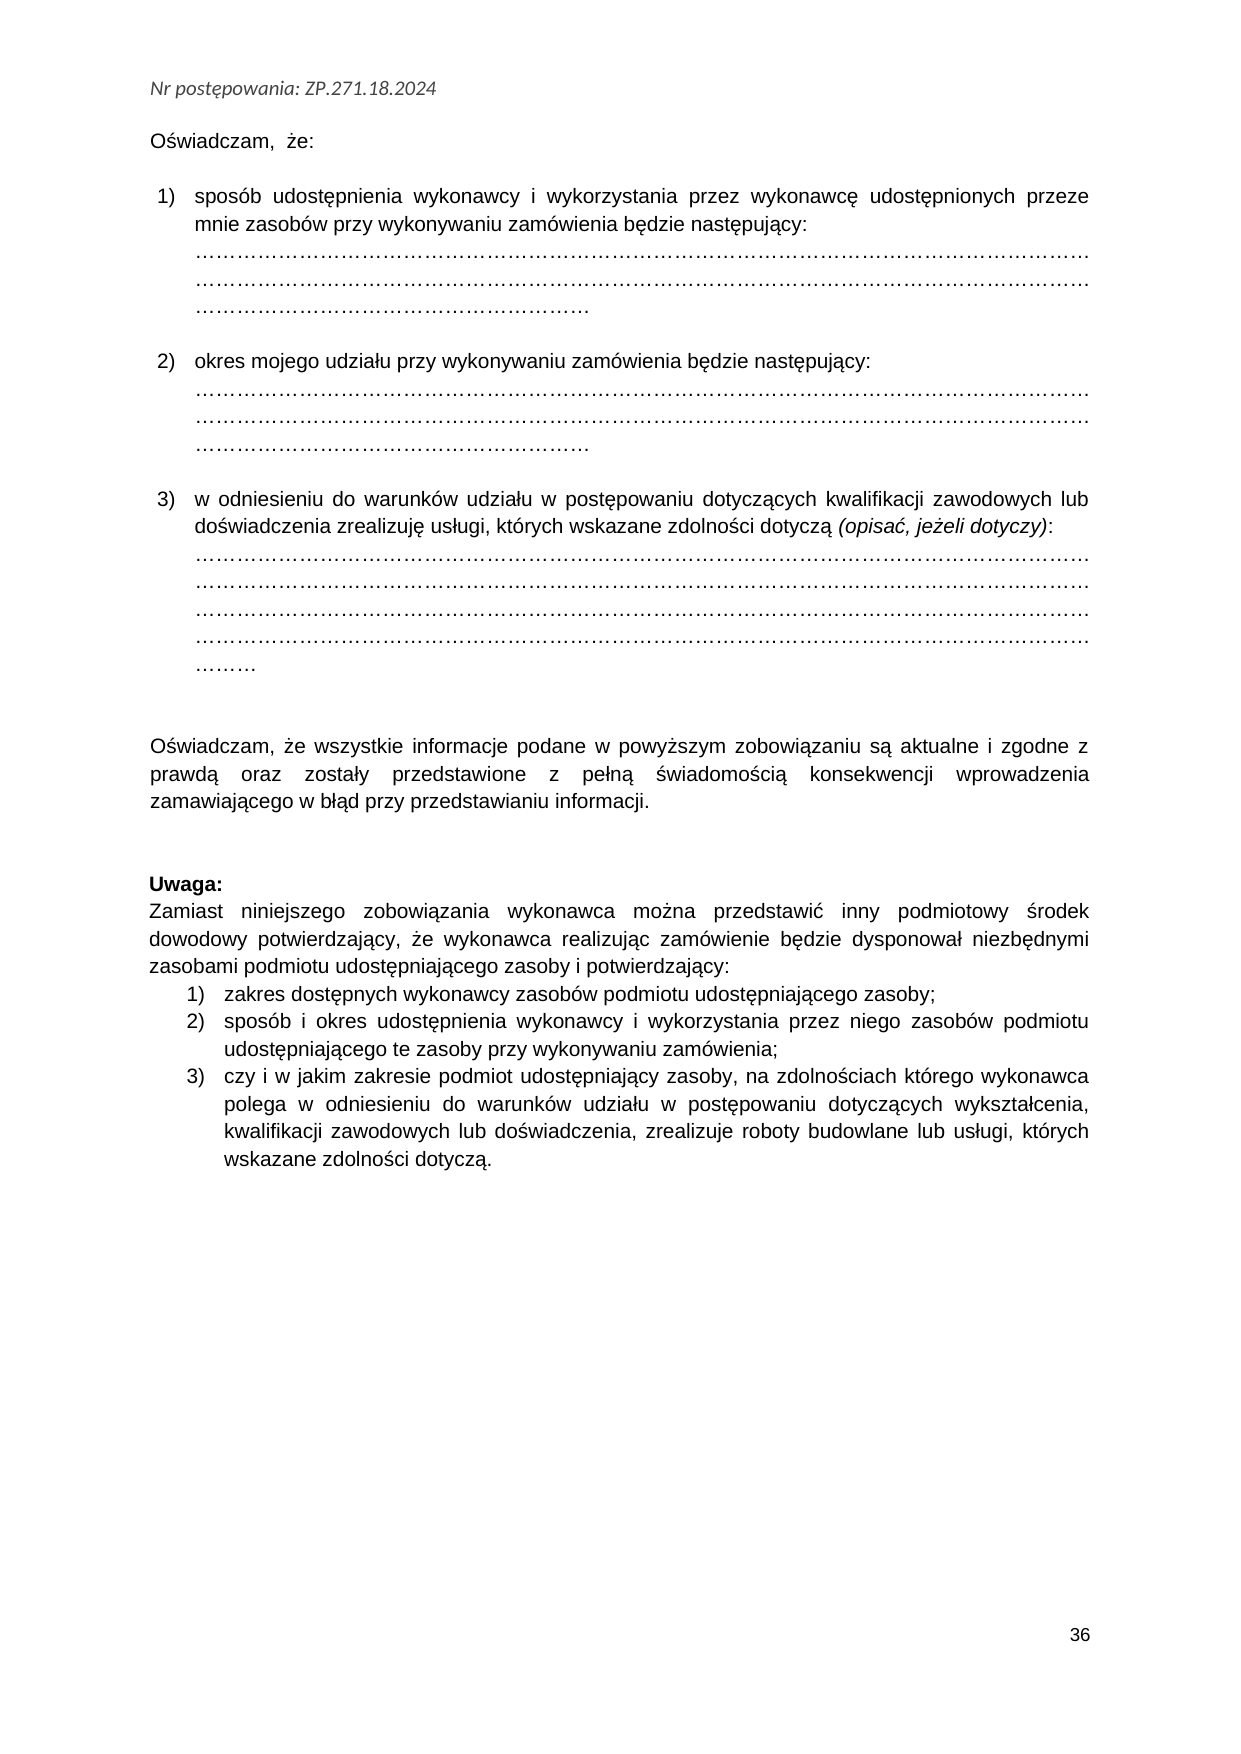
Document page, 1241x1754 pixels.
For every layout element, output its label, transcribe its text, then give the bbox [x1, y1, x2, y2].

list w odniesieniu do warunków udziału w postępowaniu dotyczących kwalifikacji zawodowych lub doświadczenia zrealizuję usługi, których wskazane zdolności dotyczą (opisać, jeżeli dotyczy): [157, 487, 1090, 538]
text ……………………………………………………………………………………………………………………………………………………………………………………………………………………………………………………………………………………… [194, 239, 1090, 318]
text Oświadczam, że wszystkie informacje podane w powyższym zobowiązaniu są aktualne i zgodne z prawdą oraz zostały przedstawione z pełną świadomością konsekwencji wprowadzenia zamawiającego w błąd przy przedstawianiu informacji. [150, 734, 1090, 813]
list czy i w jakim zakresie podmiot udostępniający zasoby, na zdolnościach którego wykonawca polega w odniesieniu do warunków udziału w postępowaniu dotyczących wykształcenia, kwalifikacji zawodowych lub doświadczenia, zrealizuje roboty budowlane lub usługi, których wskazane zdolności dotyczą. [186, 1064, 1090, 1171]
list sposób udostępnienia wykonawcy i wykorzystania przez wykonawcę udostępnionych przeze mnie zasobów przy wykonywaniu zamówienia będzie następujący: [157, 184, 1090, 236]
text Oświadczam, że: [150, 129, 1090, 153]
text Uwaga: [149, 872, 1090, 896]
text Zamiast niniejszego zobowiązania wykonawca można przedstawić inny podmiotowy środek dowodowy potwierdzający, że wykonawca realizując zamówienie będzie dysponował niezbędnymi zasobami podmiotu udostępniającego zasoby i potwierdzający: [149, 899, 1090, 978]
list sposób i okres udostępnienia wykonawcy i wykorzystania przez niego zasobów podmiotu udostępniającego te zasoby przy wykonywaniu zamówienia; [186, 1009, 1090, 1061]
text ………………………………………………………………………………………………………………………………………………………………………………………………………………………………………………………………………………………………………………………………………………………………………………………………………………………………………………………………………………… [194, 542, 1090, 676]
list okres mojego udziału przy wykonywaniu zamówienia będzie następujący: [157, 349, 1090, 373]
list zakres dostępnych wykonawcy zasobów podmiotu udostępniającego zasoby; [186, 982, 1090, 1006]
text ……………………………………………………………………………………………………………………………………………………………………………………………………………………………………………………………………………………… [194, 377, 1090, 456]
